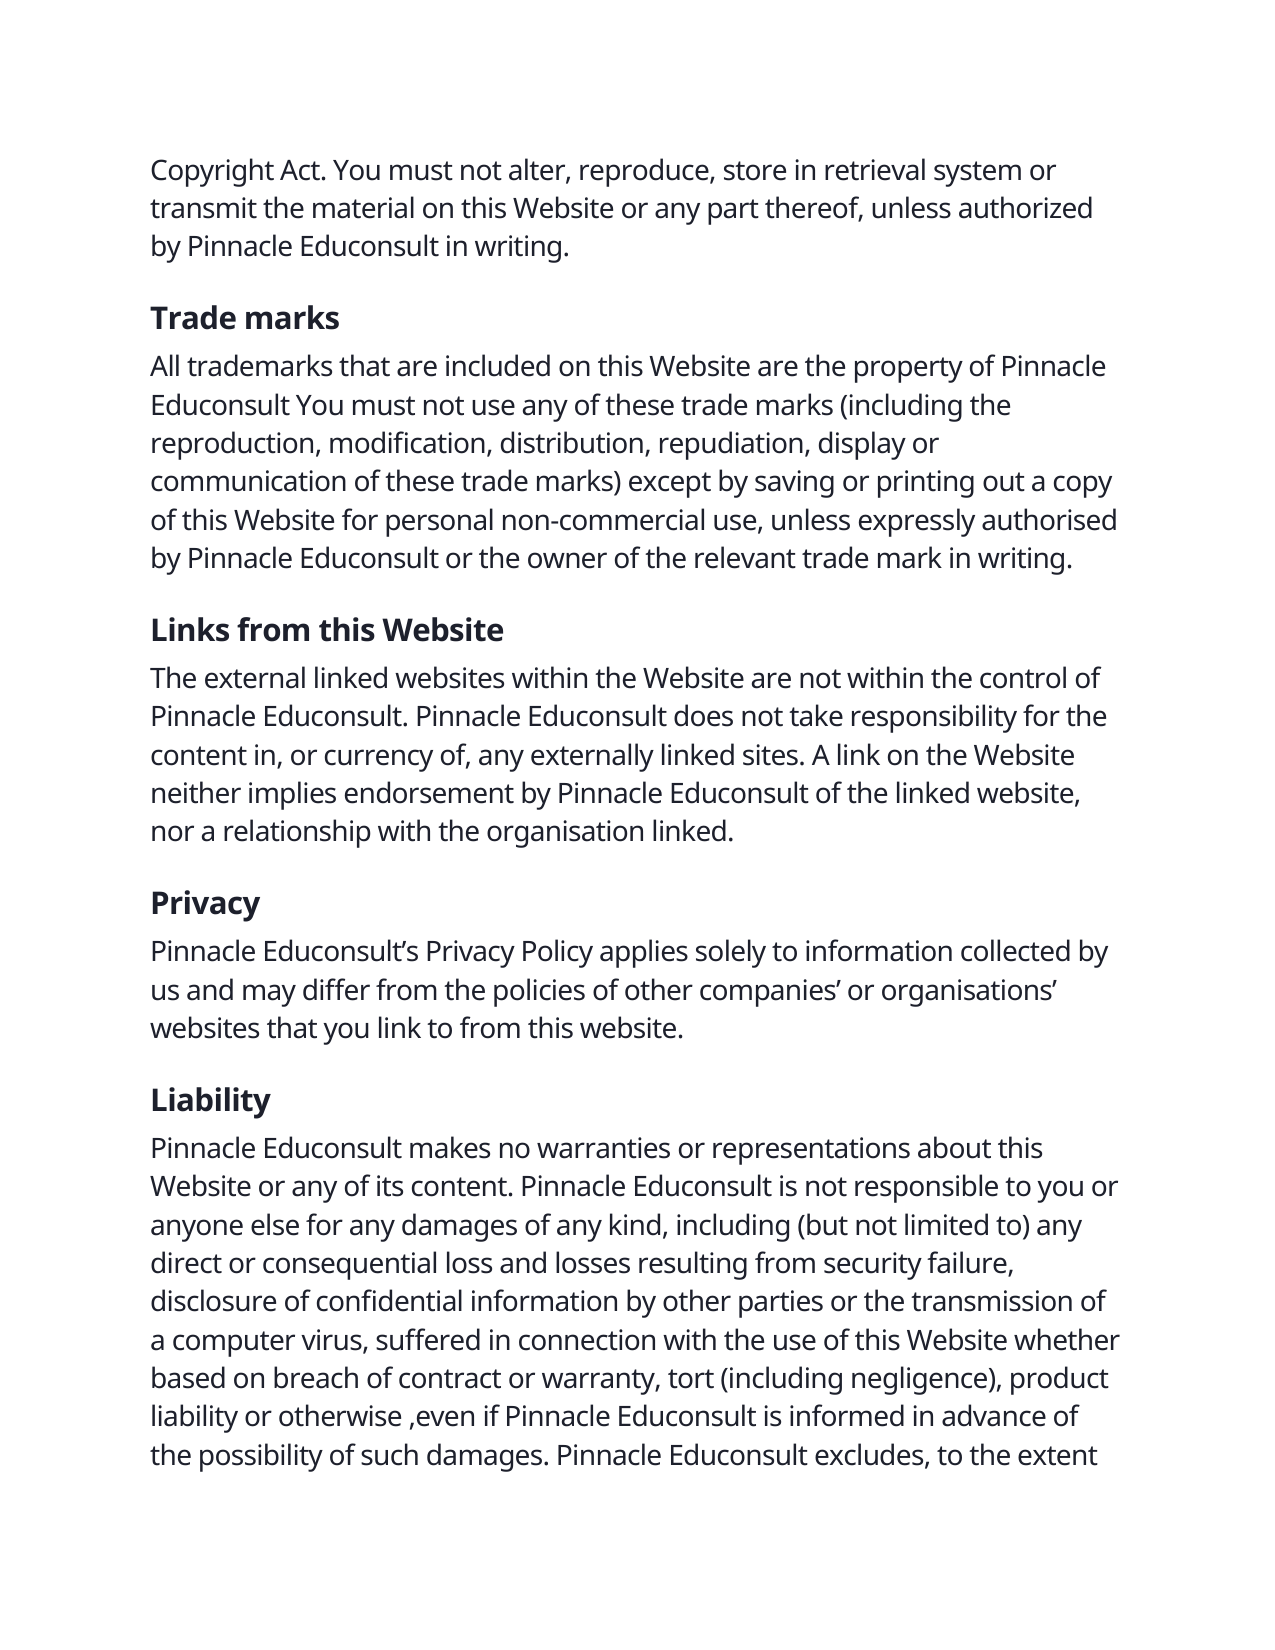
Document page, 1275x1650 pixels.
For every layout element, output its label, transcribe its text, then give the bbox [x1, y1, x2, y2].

text Privacy [150, 881, 1125, 924]
text All trademarks that are included on this Website are the property of Pinnacle Educonsult You must not use any of these trade marks (including the reproduction, modification, distribution, repudiation, display or communication of these trade marks) except by saving or printing out a copy of this Website for personal non-commercial use, unless expressly authorised by Pinnacle Educonsult or the owner of the relevant trade mark in writing. [150, 347, 1125, 577]
text Trade marks [150, 296, 1125, 339]
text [150, 150, 1125, 265]
text Liability [150, 1078, 1125, 1121]
text Pinnacle Educonsult’s Privacy Policy applies solely to information collected by us and may differ from the policies of other companies’ or organisations’ websites that you link to from this website. [150, 932, 1125, 1047]
text The external linked websites within the Website are not within the control of Pinnacle Educonsult. Pinnacle Educonsult does not take responsibility for the content in, or currency of, any externally linked sites. A link on the Website neither implies endorsement by Pinnacle Educonsult of the linked website, nor a relationship with the organisation linked. [150, 658, 1125, 850]
text Links from this Website [150, 608, 1125, 651]
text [150, 1128, 1125, 1473]
